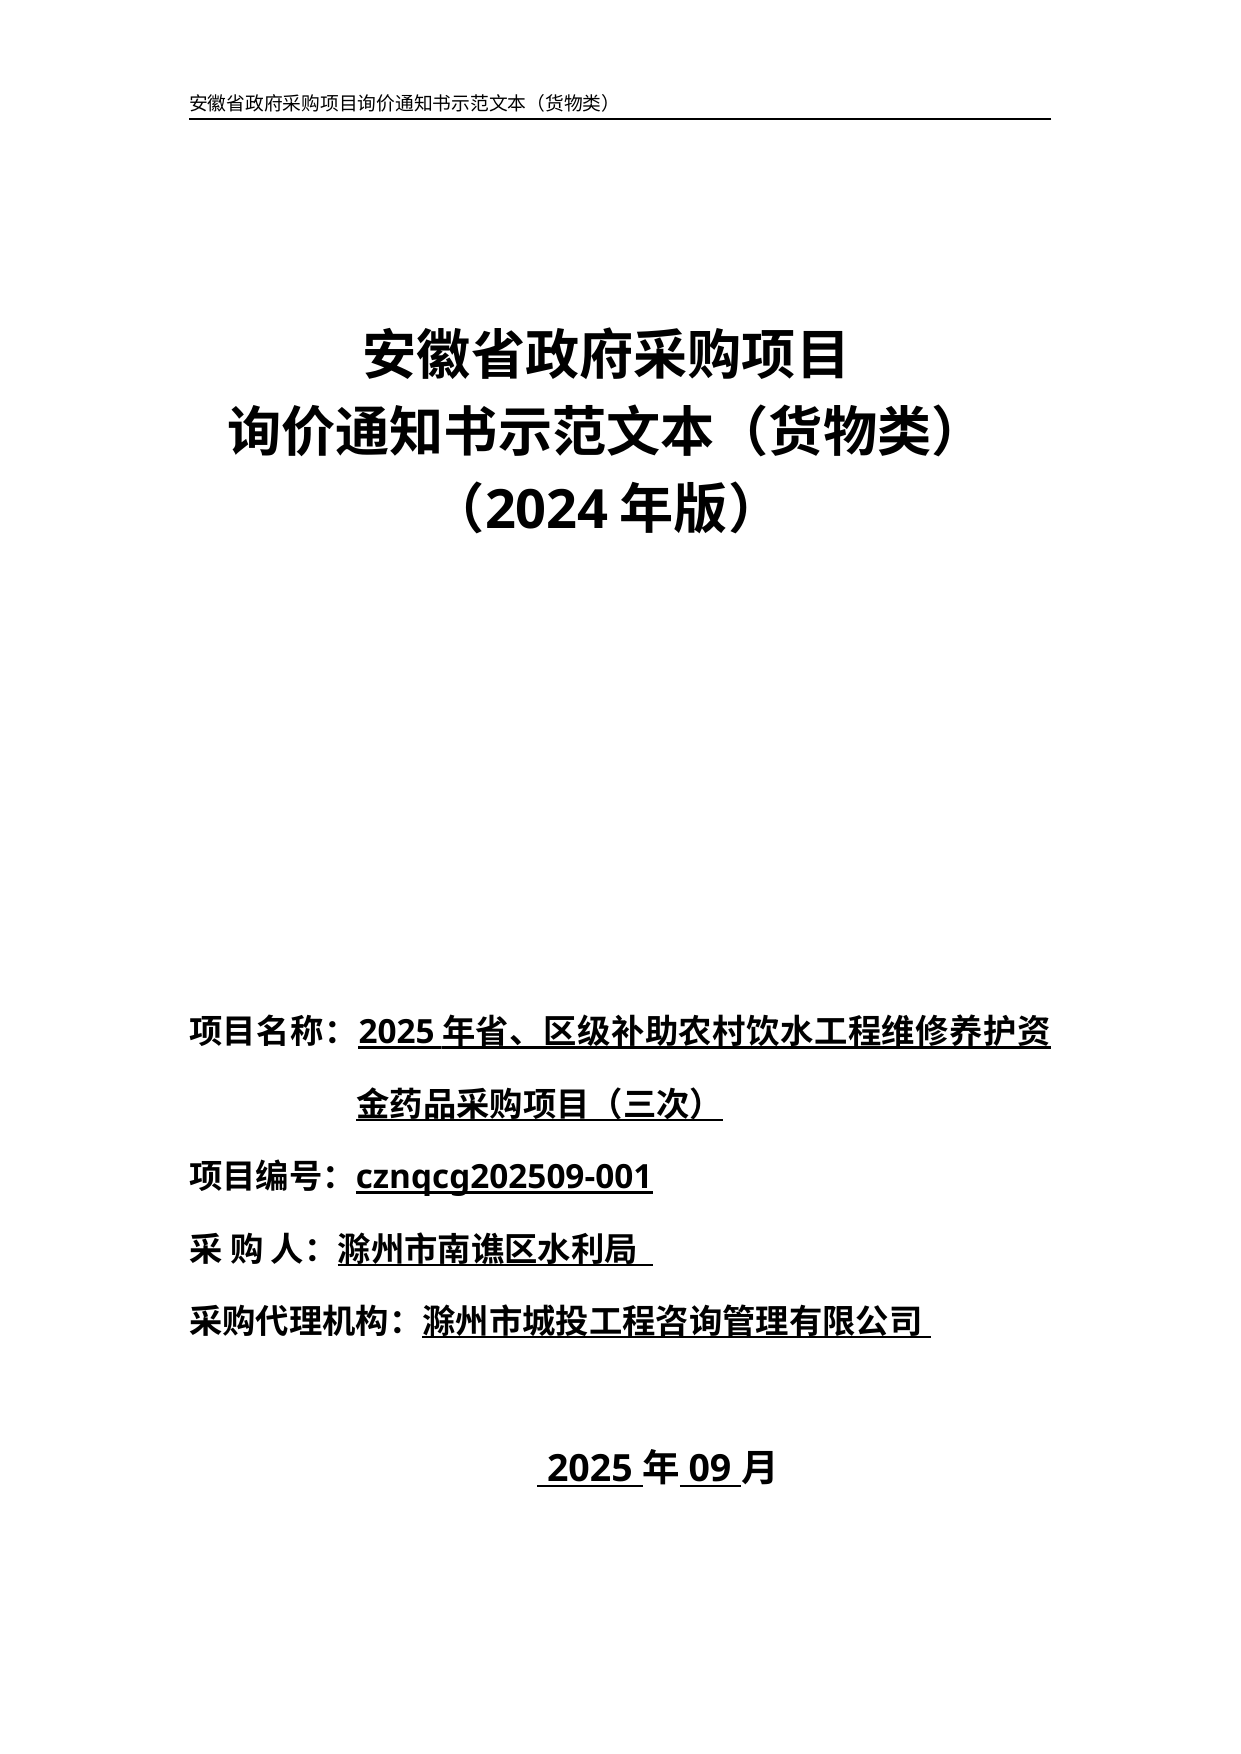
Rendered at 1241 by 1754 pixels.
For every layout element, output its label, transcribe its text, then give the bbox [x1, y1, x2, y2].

text 项目名称：2025年省、区级补助农村饮水工程维修养护资金药品采购项目（三次） [189, 1005, 1051, 1126]
text 询价通知书示范文本（货物类） [189, 410, 1023, 462]
text 2025 年 09 月 [189, 1438, 1051, 1493]
text 项目编号：cznqcg202509-001 [189, 1150, 1051, 1198]
text 采购代理机构：滁州市城投工程咨询管理有限公司 [189, 1295, 1051, 1343]
text 安徽省政府采购项目 [189, 333, 1023, 385]
text （2024年版） [189, 487, 1023, 539]
text 采 购 人：滁州市南谯区水利局 [189, 1222, 1051, 1271]
